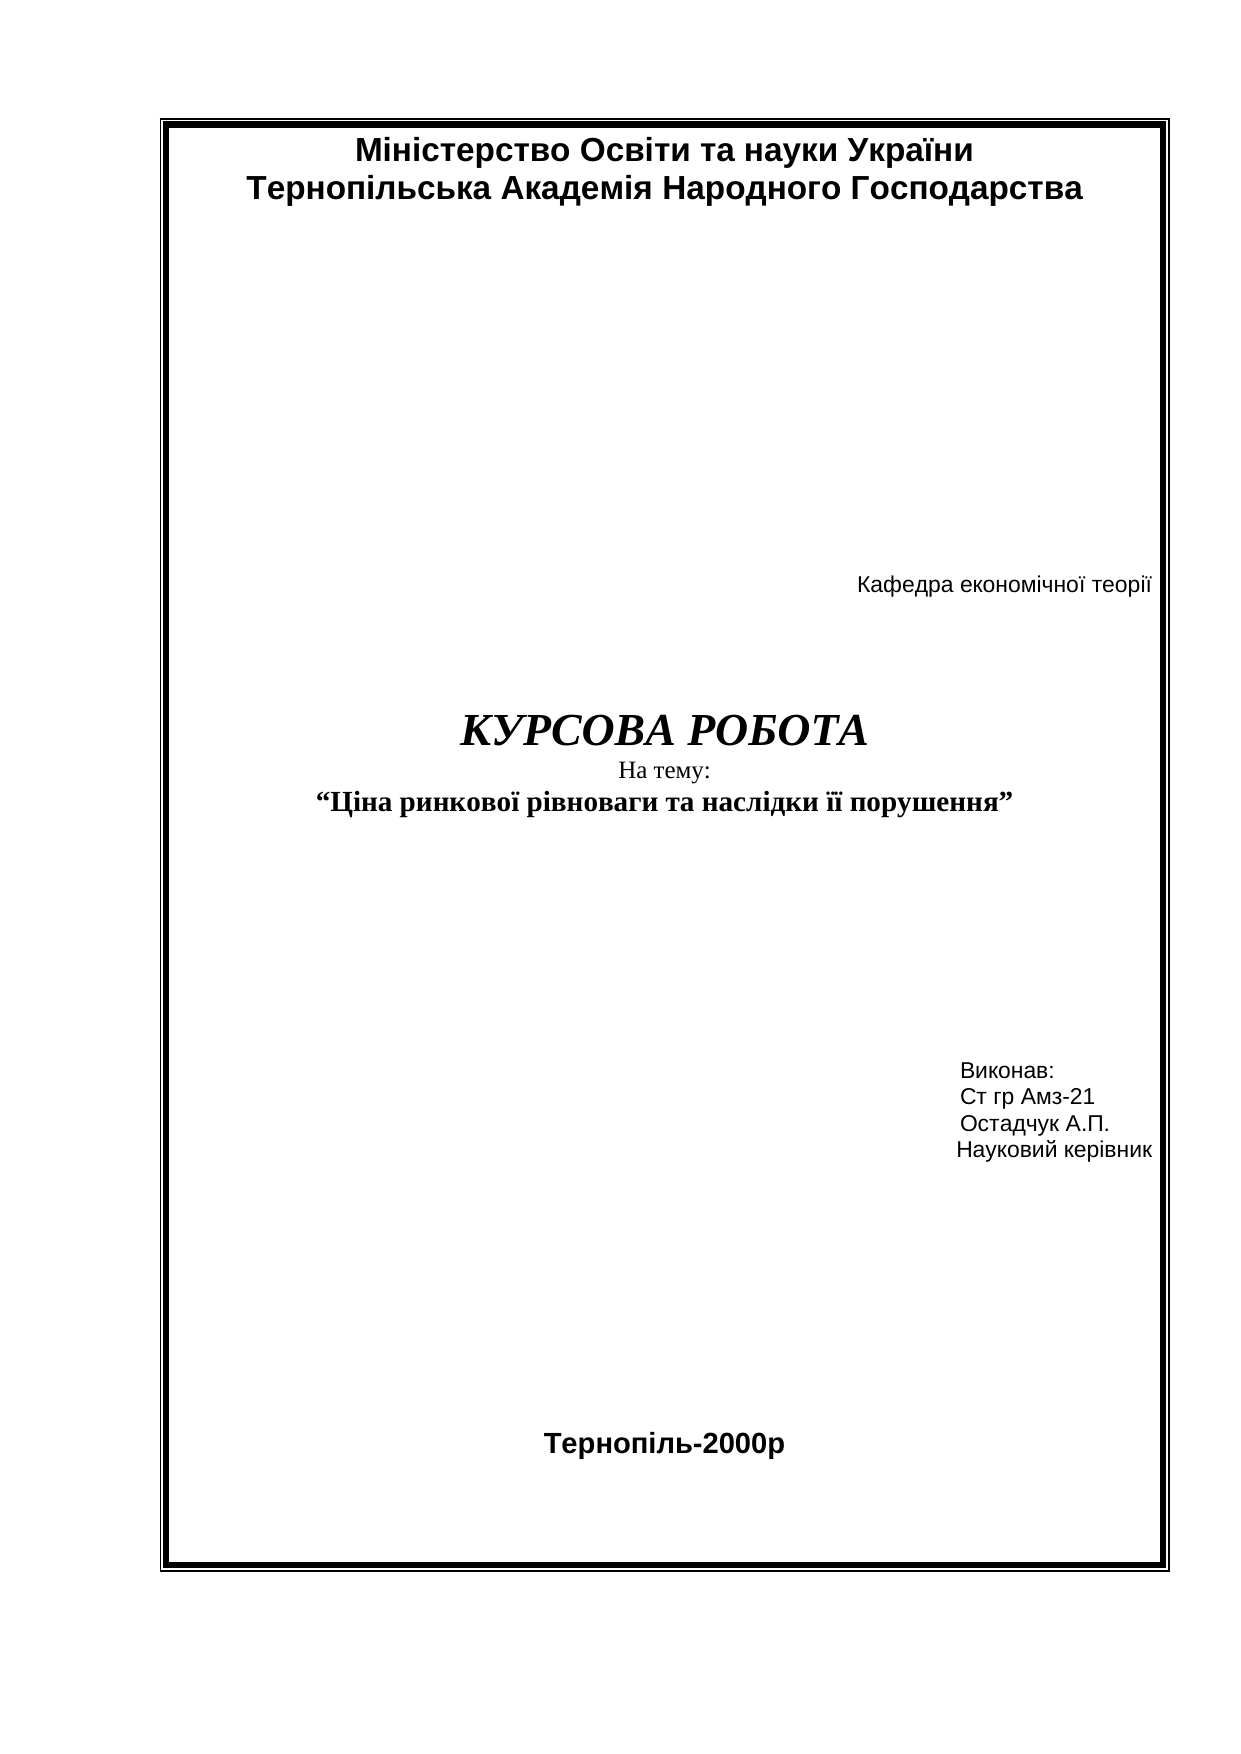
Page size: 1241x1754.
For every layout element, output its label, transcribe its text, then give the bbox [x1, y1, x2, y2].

text Тернопіль-2000р [177, 1426, 1152, 1459]
text КУРСОВА РОБОТА [177, 702, 1152, 755]
text Остадчук А.П. [177, 1110, 1152, 1136]
text Науковий керівник [177, 1136, 1152, 1162]
text Міністерство Освіти та науки України [169, 128, 1160, 168]
text На тему: [177, 755, 1152, 784]
text “Ціна ринкової рівноваги та наслідки її порушення” [177, 784, 1152, 817]
text Кафедра економічної теорії [177, 571, 1152, 597]
text Ст гр Амз-21 [177, 1083, 1152, 1110]
text Виконав: [177, 1057, 1152, 1083]
text Тернопільська Академія Народного Господарства [177, 168, 1152, 206]
